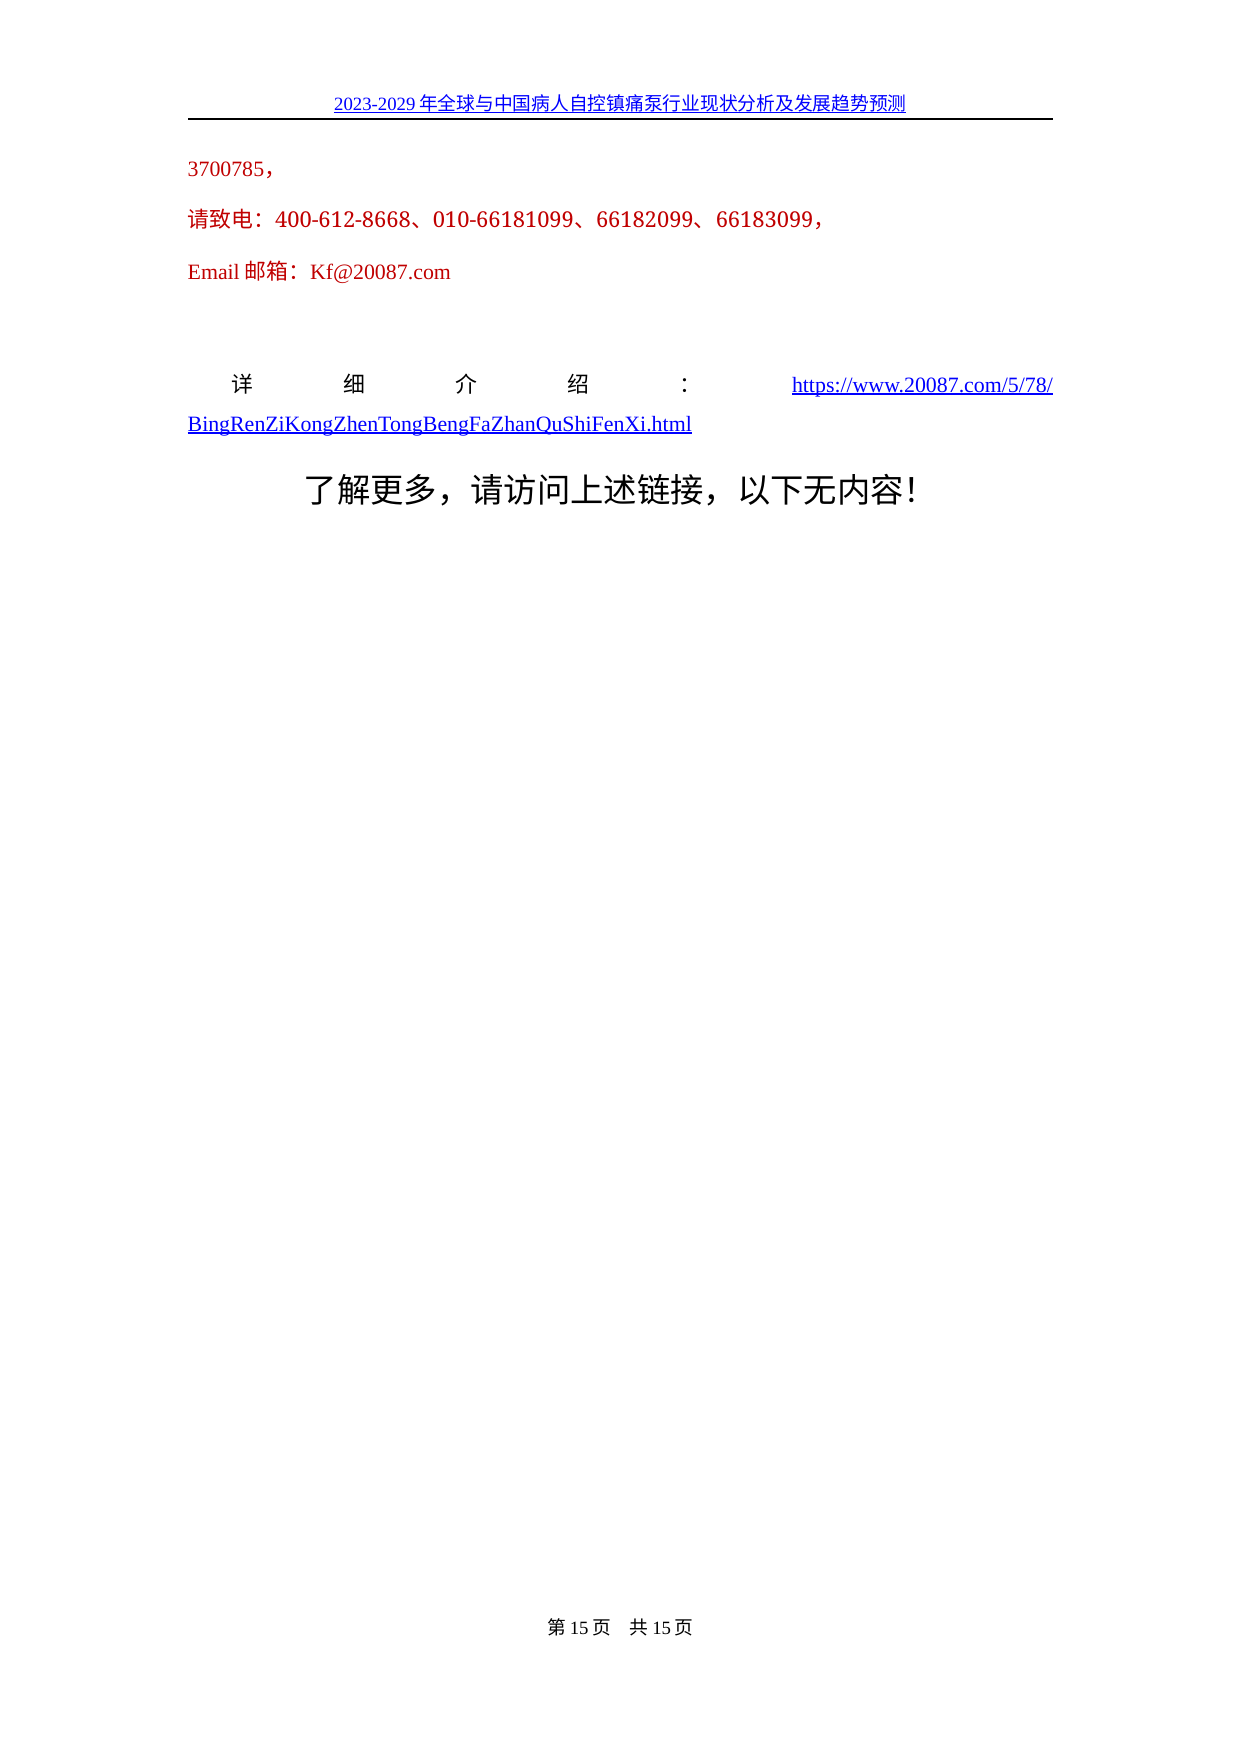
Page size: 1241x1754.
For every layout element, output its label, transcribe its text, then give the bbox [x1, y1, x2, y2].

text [187, 150, 1053, 183]
text 详细介绍：https://www.20087.com/5/78/BingRenZiKongZhenTongBengFaZhanQuShiFenXi.html [187, 366, 1053, 439]
text Email邮箱：Kf@20087.com [187, 253, 1053, 286]
text 请致电：400-612-8668、010-66181099、66182099、66183099， [187, 202, 1053, 234]
title 了解更多，请访问上述链接，以下无内容！ [187, 455, 1053, 520]
